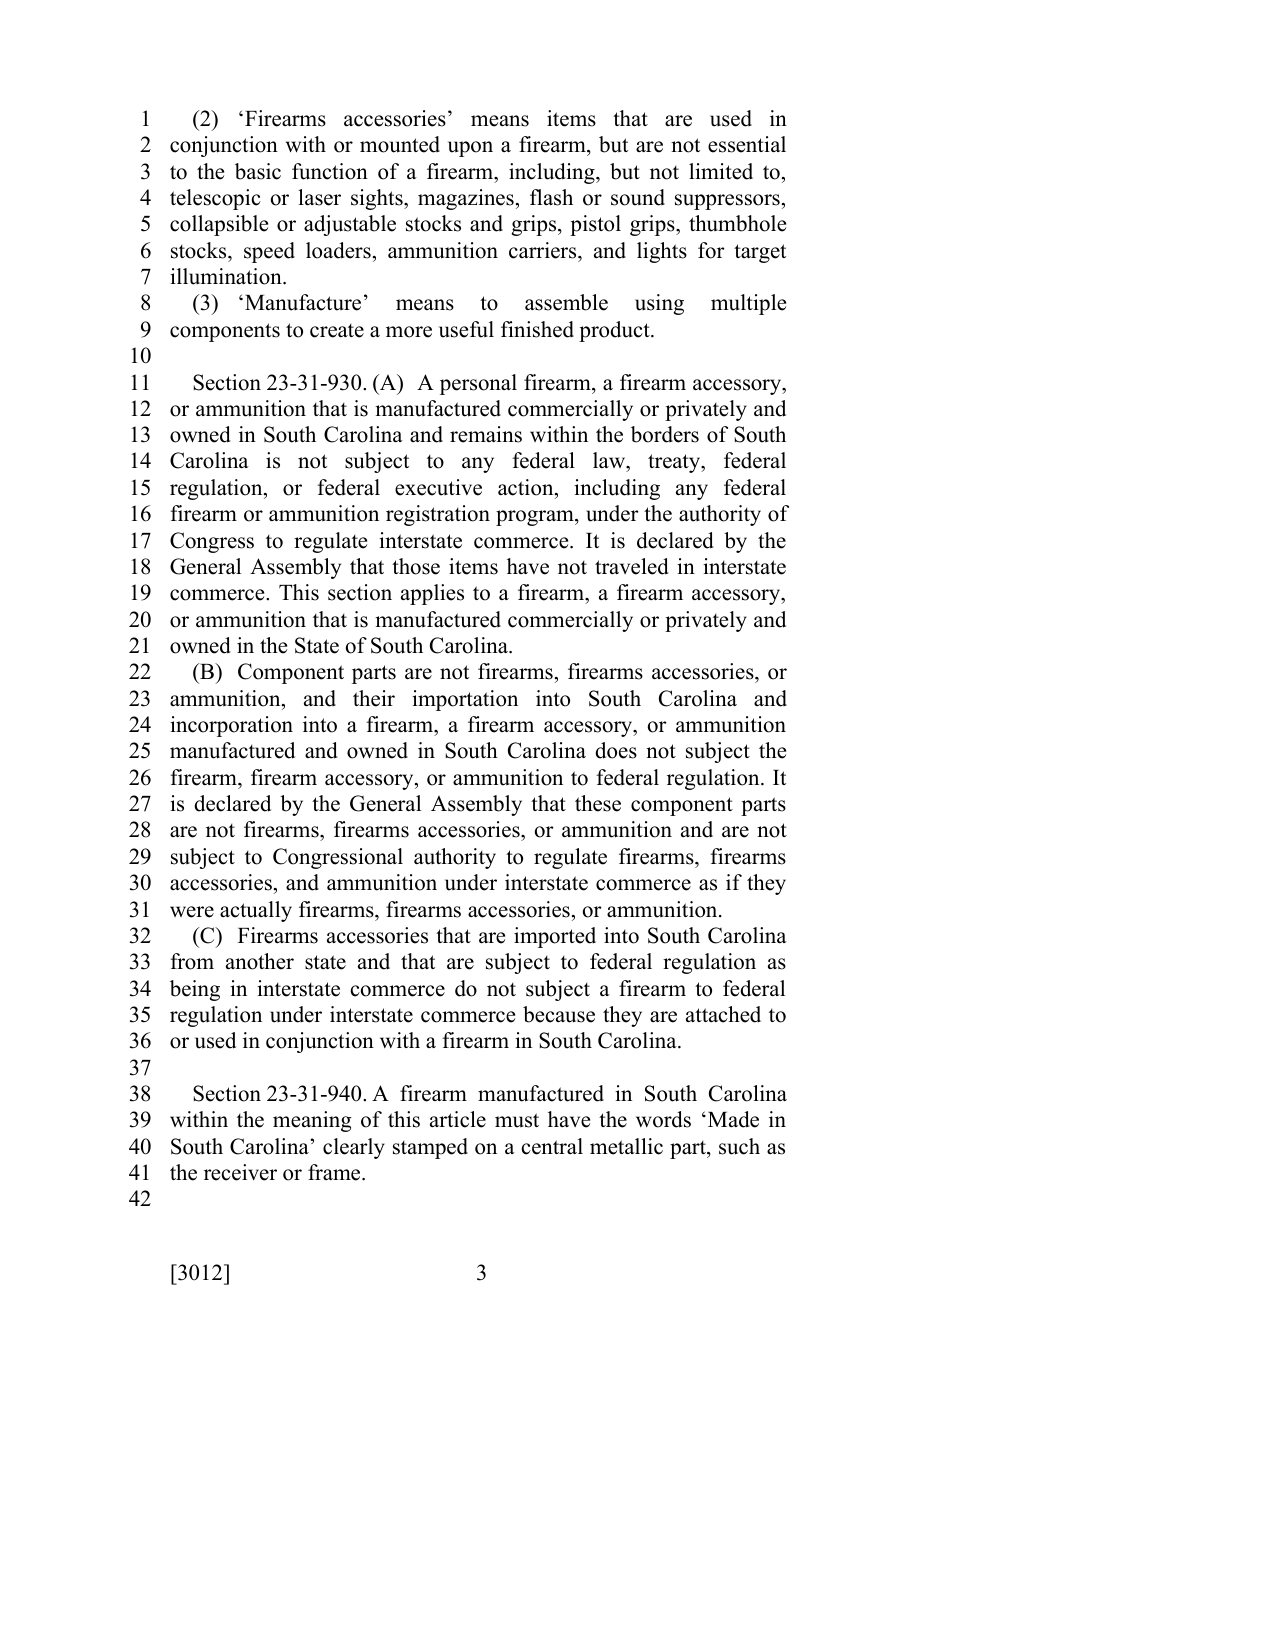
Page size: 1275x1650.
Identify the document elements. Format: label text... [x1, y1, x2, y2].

text (C) Firearms accessories that are imported into South Carolina from another state and that are subject to federal regulation as being in interstate commerce do not subject a firearm to federal regulation under interstate commerce because they are attached to or used in conjunction with a firearm in South Carolina. [169, 922, 787, 1054]
text Section 23-31-930. (A) A personal firearm, a firearm accessory, or ammunition that is manufactured commercially or privately and owned in South Carolina and remains within the borders of South Carolina is not subject to any federal law, treaty, federal regulation, or federal executive action, including any federal firearm or ammunition registration program, under the authority of Congress to regulate interstate commerce. It is declared by the General Assembly that those items have not traveled in interstate commerce. This section applies to a firearm, a firearm accessory, or ammunition that is manufactured commercially or privately and owned in the State of South Carolina. [169, 368, 787, 658]
text (3) ‘Manufacture’ means to assemble using multiple components to create a more useful finished product. [169, 289, 787, 342]
text Section 23-31-940. A firearm manufactured in South Carolina within the meaning of this article must have the words ‘Made in South Carolina’ clearly stamped on a central metallic part, such as the receiver or frame. [169, 1080, 787, 1186]
text (2) ‘Firearms accessories’ means items that are used in conjunction with or mounted upon a firearm, but are not essential to the basic function of a firearm, including, but not limited to, telescopic or laser sights, magazines, flash or sound suppressors, collapsible or adjustable stocks and grips, pistol grips, thumbhole stocks, speed loaders, ammunition carriers, and lights for target illumination. [169, 105, 787, 289]
text (B) Component parts are not firearms, firearms accessories, or ammunition, and their importation into South Carolina and incorporation into a firearm, a firearm accessory, or ammunition manufactured and owned in South Carolina does not subject the firearm, firearm accessory, or ammunition to federal regulation. It is declared by the General Assembly that these component parts are not firearms, firearms accessories, or ammunition and are not subject to Congressional authority to regulate firearms, firearms accessories, and ammunition under interstate commerce as if they were actually firearms, firearms accessories, or ammunition. [169, 658, 787, 922]
